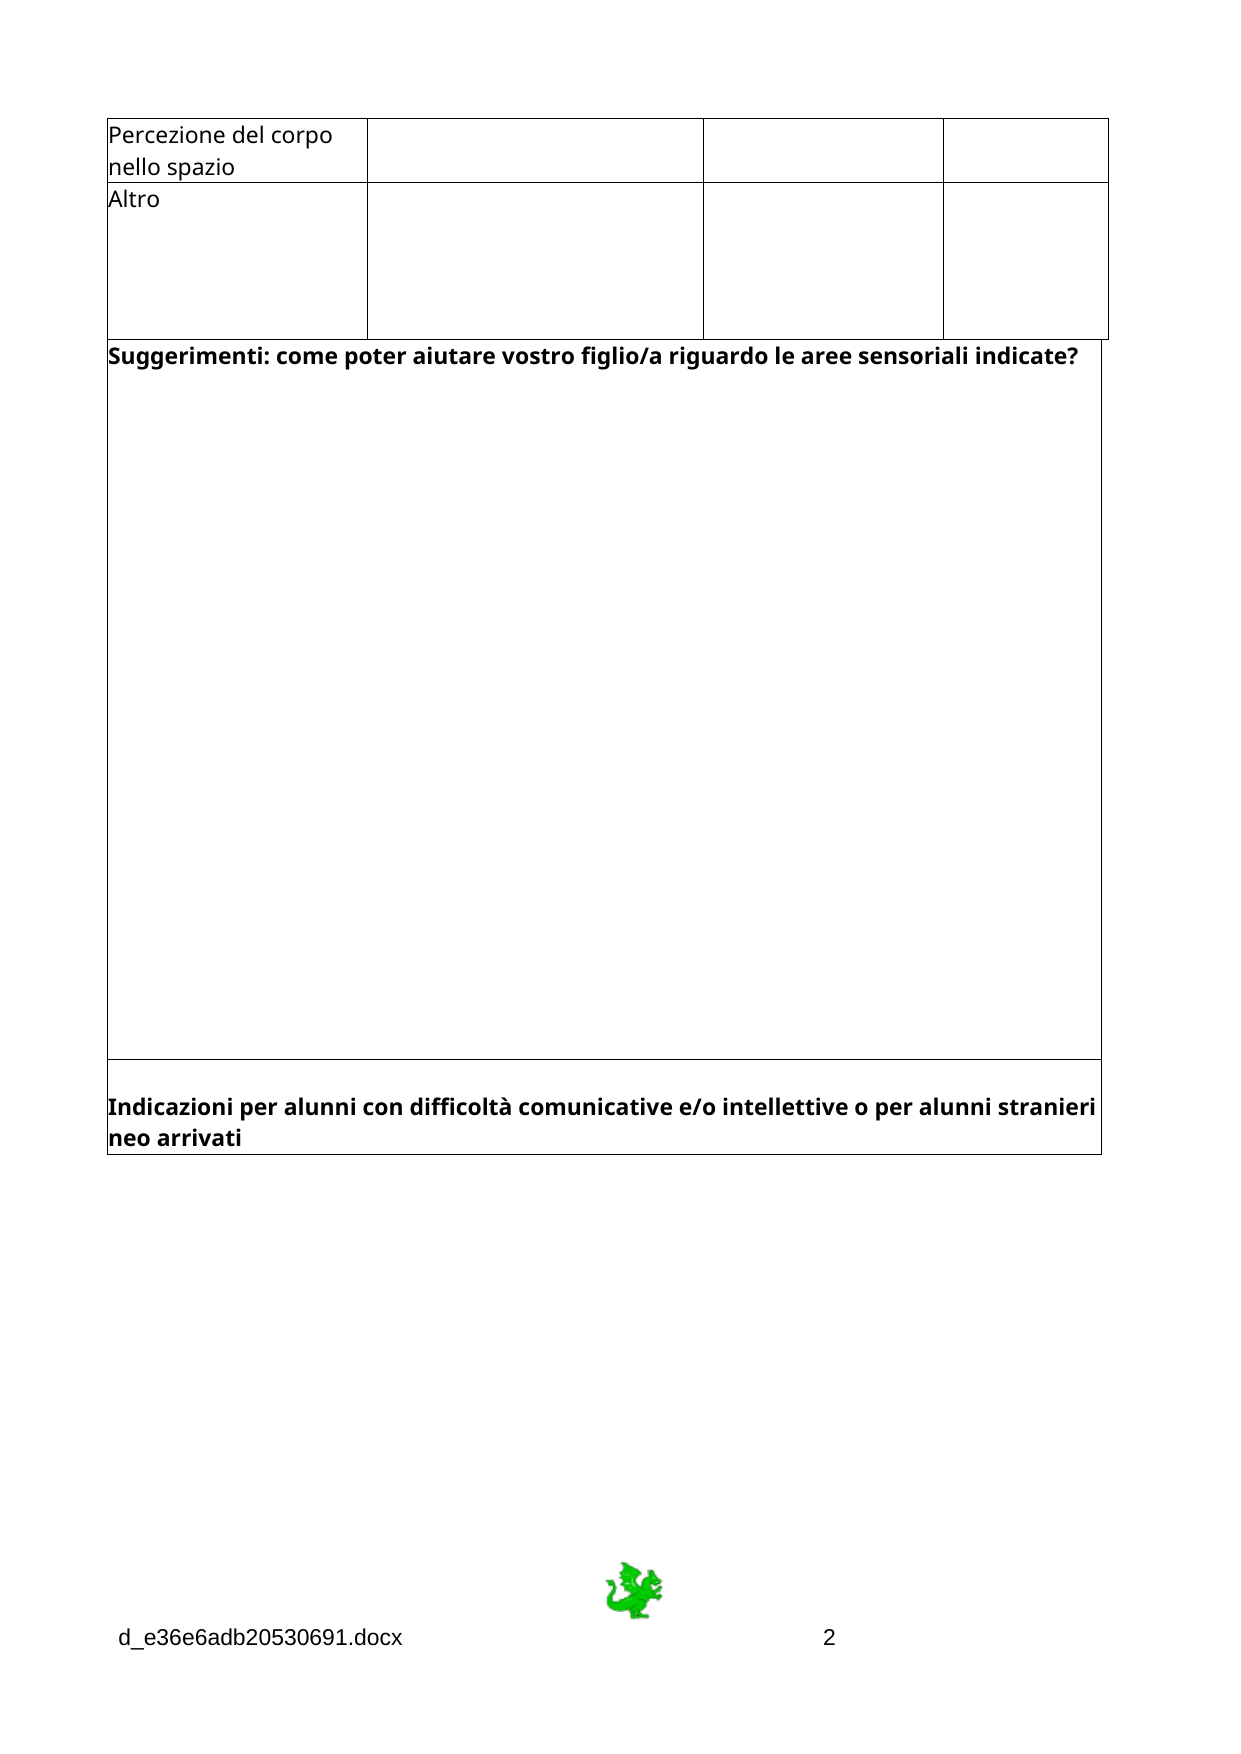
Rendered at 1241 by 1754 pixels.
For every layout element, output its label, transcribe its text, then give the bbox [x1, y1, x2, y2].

table_cell Indicazioni per alunni con difficoltà comunicative e/o intellettive o per alunni stranieri neo arrivati [108, 1060, 1101, 1153]
table_cell [1102, 340, 1109, 1059]
table_cell Altro [108, 183, 367, 339]
table_cell [704, 183, 943, 339]
picture [597, 1557, 671, 1625]
table_cell [1102, 1059, 1109, 1153]
table_cell [704, 119, 943, 182]
table_cell [368, 119, 703, 182]
table_cell Suggerimenti: come poter aiutare vostro figlio/a riguardo le aree sensoriali indicate? [108, 340, 1101, 1059]
table_cell [944, 183, 1108, 339]
table_cell [368, 183, 703, 339]
table_cell [944, 119, 1108, 182]
table_cell Percezione del corpo nello spazio [108, 119, 367, 182]
